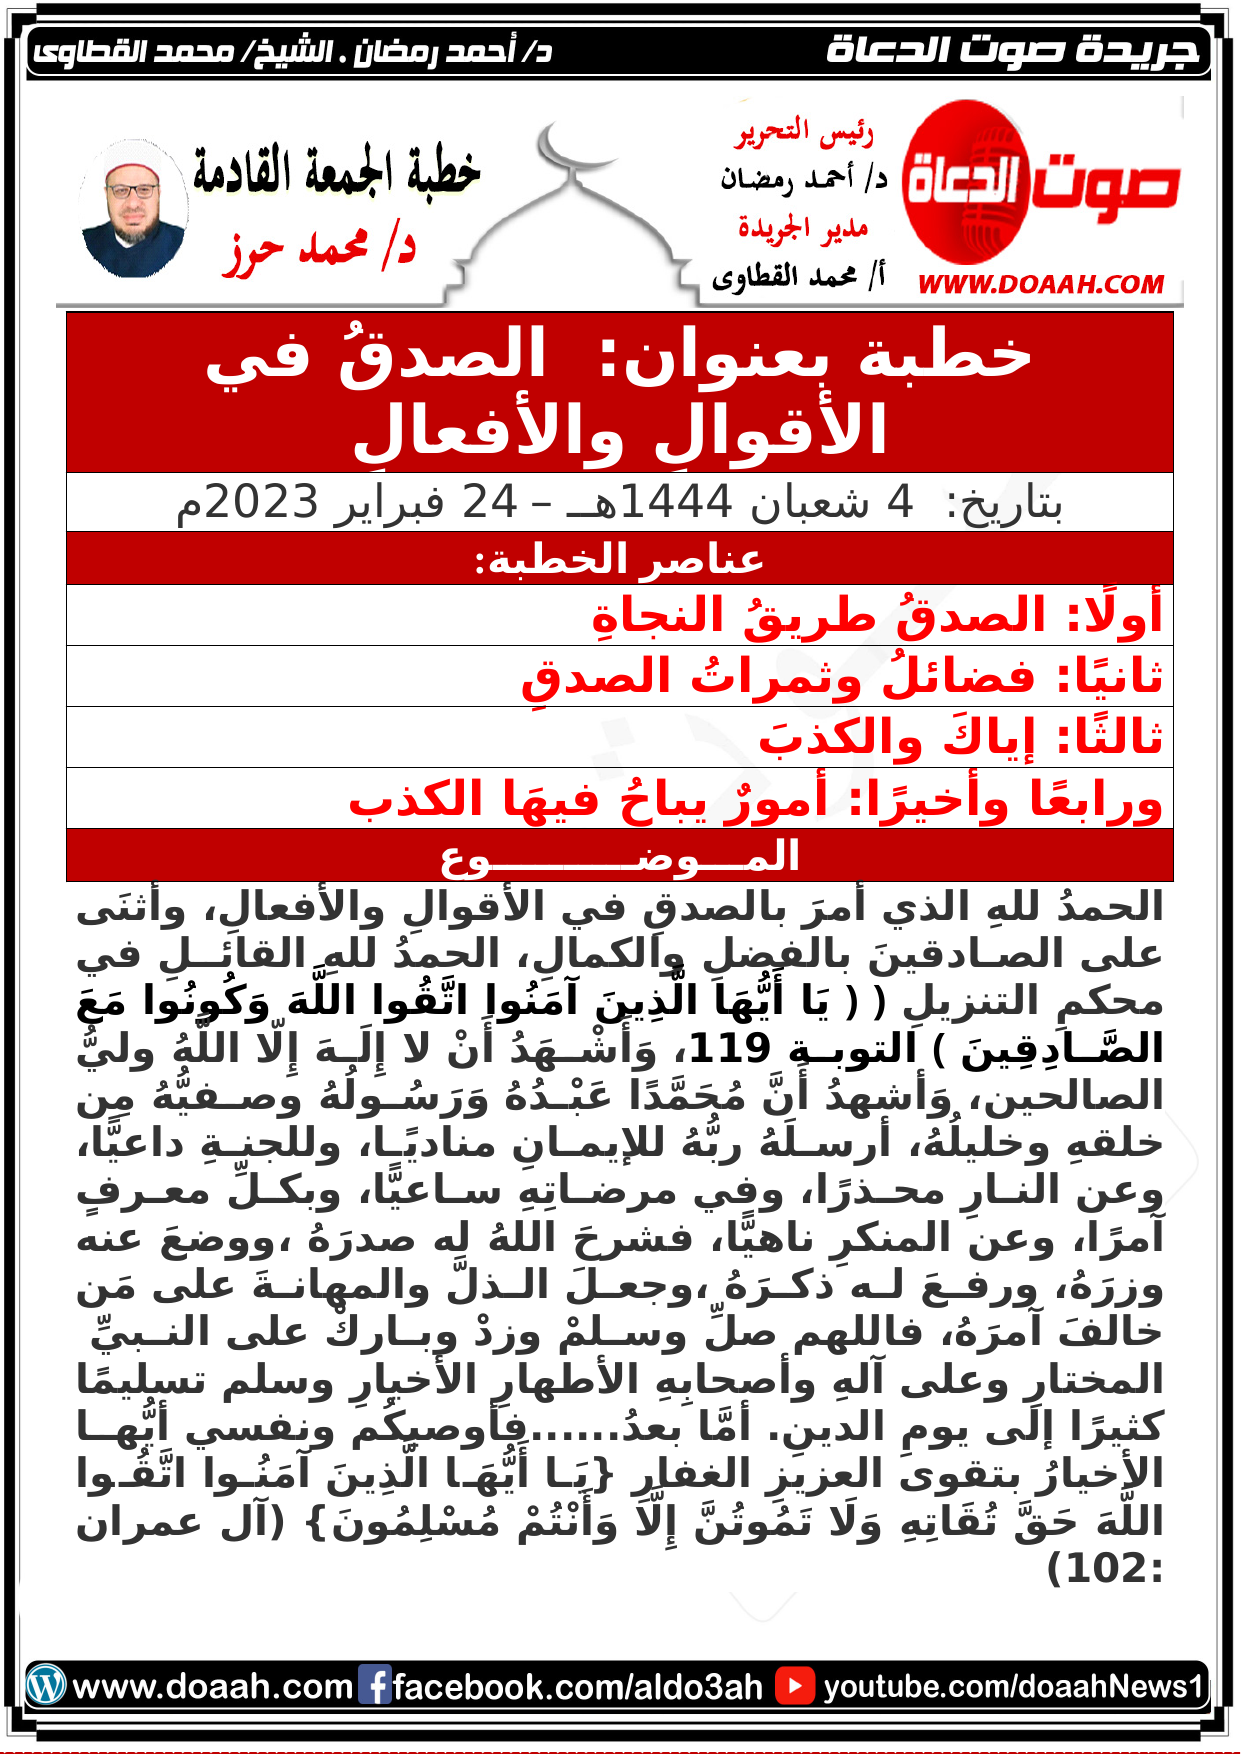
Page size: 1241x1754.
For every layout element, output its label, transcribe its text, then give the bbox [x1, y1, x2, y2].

text بتاريخ: 4 شعبان 1444هــ – 24 فبراير 2023م [67, 473, 1173, 531]
text عناصر الخطبة: [67, 532, 1173, 584]
picture [0, 0, 1241, 1752]
text الحمدُ للهِ الذي أمرَ بالصدقِ في الأقوالِ والأفعالِ، وأثنَى على الصـادقينَ بالفضلِ والكمالِ، الحمدُ للهِ القائلِ في محكمِ التنزيلِ ﴿ ﴿ يَا أَيُّهَا الَّذِينَ آمَنُوا اتَّقُوا اللَّهَ وَكُونُوا مَعَ الصَّادِقِينَ ﴾ التوبة 119، وَأَشْهَدُ أَنْ لا إِلَهَ إِلّا اللَّهُ وليُّ الصالحين، وَأشهدُ أَنَّ مُحَمَّدًا عَبْدُهُ وَرَسُولُهُ وصفيُّهُ مِن خلقهِ وخليلُهُ، أرسلَهُ ربُّهُ للإيمانِ مناديًا، وللجنةِ داعيًّا، وعن النارِ محذرًا، وفي مرضاتِهِ ساعيًّا، وبكلِّ معرفٍ آمرًا، وعن المنكرِ ناهيًّا، فشرحَ اللهُ له صدرَهُ ،ووضعَ عنه وزرَهُ، ورفعَ له ذكرَهُ ،وجعلَ الذلَّ والمهانةَ على مَن خالفَ آمرَهُ، فاللهم صلِّ وسلمْ وزدْ وباركْ على النبيِّ المختارِ وعلى آلهِ وأصحابِهِ الأطهارِ الأخيارِ وسلم تسليمًا كثيرًا إلى يومِ الدينِ. أمَّا بعدُ......فأوصيكُم ونفسي أيُّها الأخيارُ بتقوى العزيزِ الغفارِ {يَا أَيُّهَا الَّذِينَ آمَنُوا اتَّقُوا اللَّهَ حَقَّ تُقَاتِهِ وَلَا تَمُوتُنَّ إِلَّا وَأَنْتُمْ مُسْلِمُونَ} (آل عمران :102) [75, 882, 1165, 1592]
text ثالثًا: إياكَ والكذبَ [67, 707, 1173, 767]
text أولًا: الصدقُ طريقُ النجاةِ [67, 585, 1173, 645]
text ثانيًا: فضائلُ وثمراتُ الصدقِ [67, 646, 1173, 706]
text ورابعًا وأخيرًا: أمورٌ يباحُ فيهَا الكذب [67, 768, 1173, 828]
text خطبة بعنوان: الصدقُ في الأقوالِ والأفعالِ [67, 313, 1173, 472]
text المـــوضــــــــــوع [67, 829, 1173, 881]
